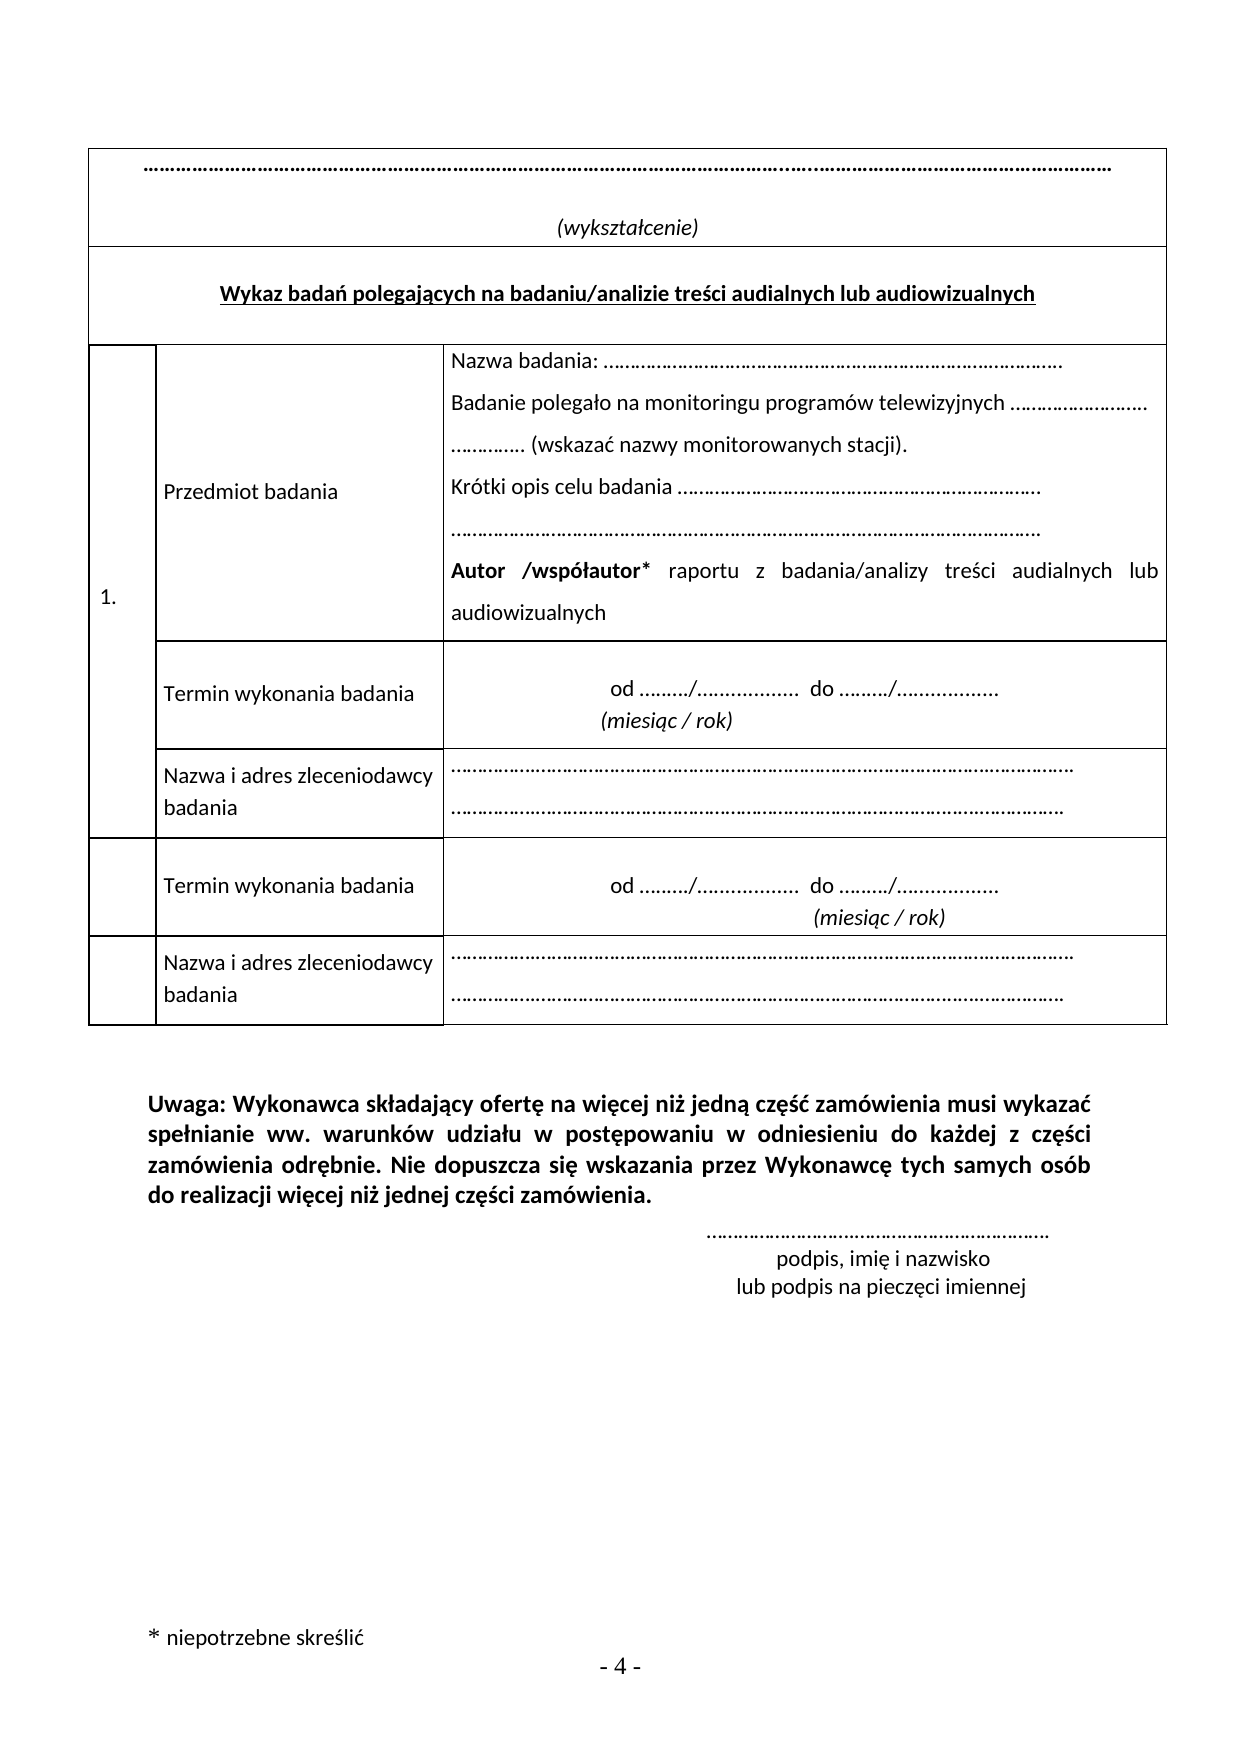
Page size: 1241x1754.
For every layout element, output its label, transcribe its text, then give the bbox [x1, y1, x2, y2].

table_cell Nazwa i adres zleceniodawcy badania [157, 750, 443, 837]
table_cell [90, 839, 155, 935]
text ……………………….………………………………. [148, 1216, 1092, 1244]
table_cell [90, 346, 155, 837]
text podpis, imię i nazwisko [148, 1244, 1092, 1272]
table_cell od …..…./…............... do …..…./…............... (miesiąc / rok) [444, 642, 1166, 748]
table_cell Przedmiot badania [157, 345, 443, 640]
table_cell Termin wykonania badania [157, 839, 443, 935]
table_cell …………….……………………………………………………….………………….……………. …………….……………………………………………………………………..….……………. [444, 936, 1166, 1024]
text Uwaga: Wykonawca składający ofertę na więcej niż jedną część zamówienia musi wykazać spełnianie ww. warunków udziału w postępowaniu w odniesieniu do każdej z części zamówienia odrębnie. Nie dopuszcza się wskazania przez Wykonawcę tych samych osób do realizacji więcej niż jednej części zamówienia. [148, 1088, 1092, 1210]
table_cell [90, 937, 155, 1024]
table_cell Termin wykonania badania [157, 642, 443, 748]
table_cell Nazwa badania: ……………………………………………………………….………….. Badanie polegało na monitoringu programów telewizyjnych ……………………..………….. (wskazać nazwy monitorowanych stacji). Krótki opis celu badania …………………………………………………………… …………………………………………………………………………………………………. Autor /współautor* raportu z badania/analizy treści audialnych lub audiowizualnych [444, 345, 1166, 640]
text lub podpis na pieczęci imiennej [148, 1272, 1092, 1300]
table_cell od …..…./…............... do …..…./…............... (miesiąc / rok) [444, 838, 1166, 935]
table_cell …………….……………………………………………………….………………….……………. …………….……………………………………………………………………..….……………. [444, 749, 1166, 837]
table_cell Nazwa i adres zleceniodawcy badania [157, 937, 443, 1024]
table_cell Wykaz badań polegających na badaniu/analizie treści audialnych lub audiowizualnych [89, 247, 1166, 344]
table_cell ………………………………………………………………………………………………………..…..……………………………………………… (wykształcenie) [89, 149, 1166, 246]
